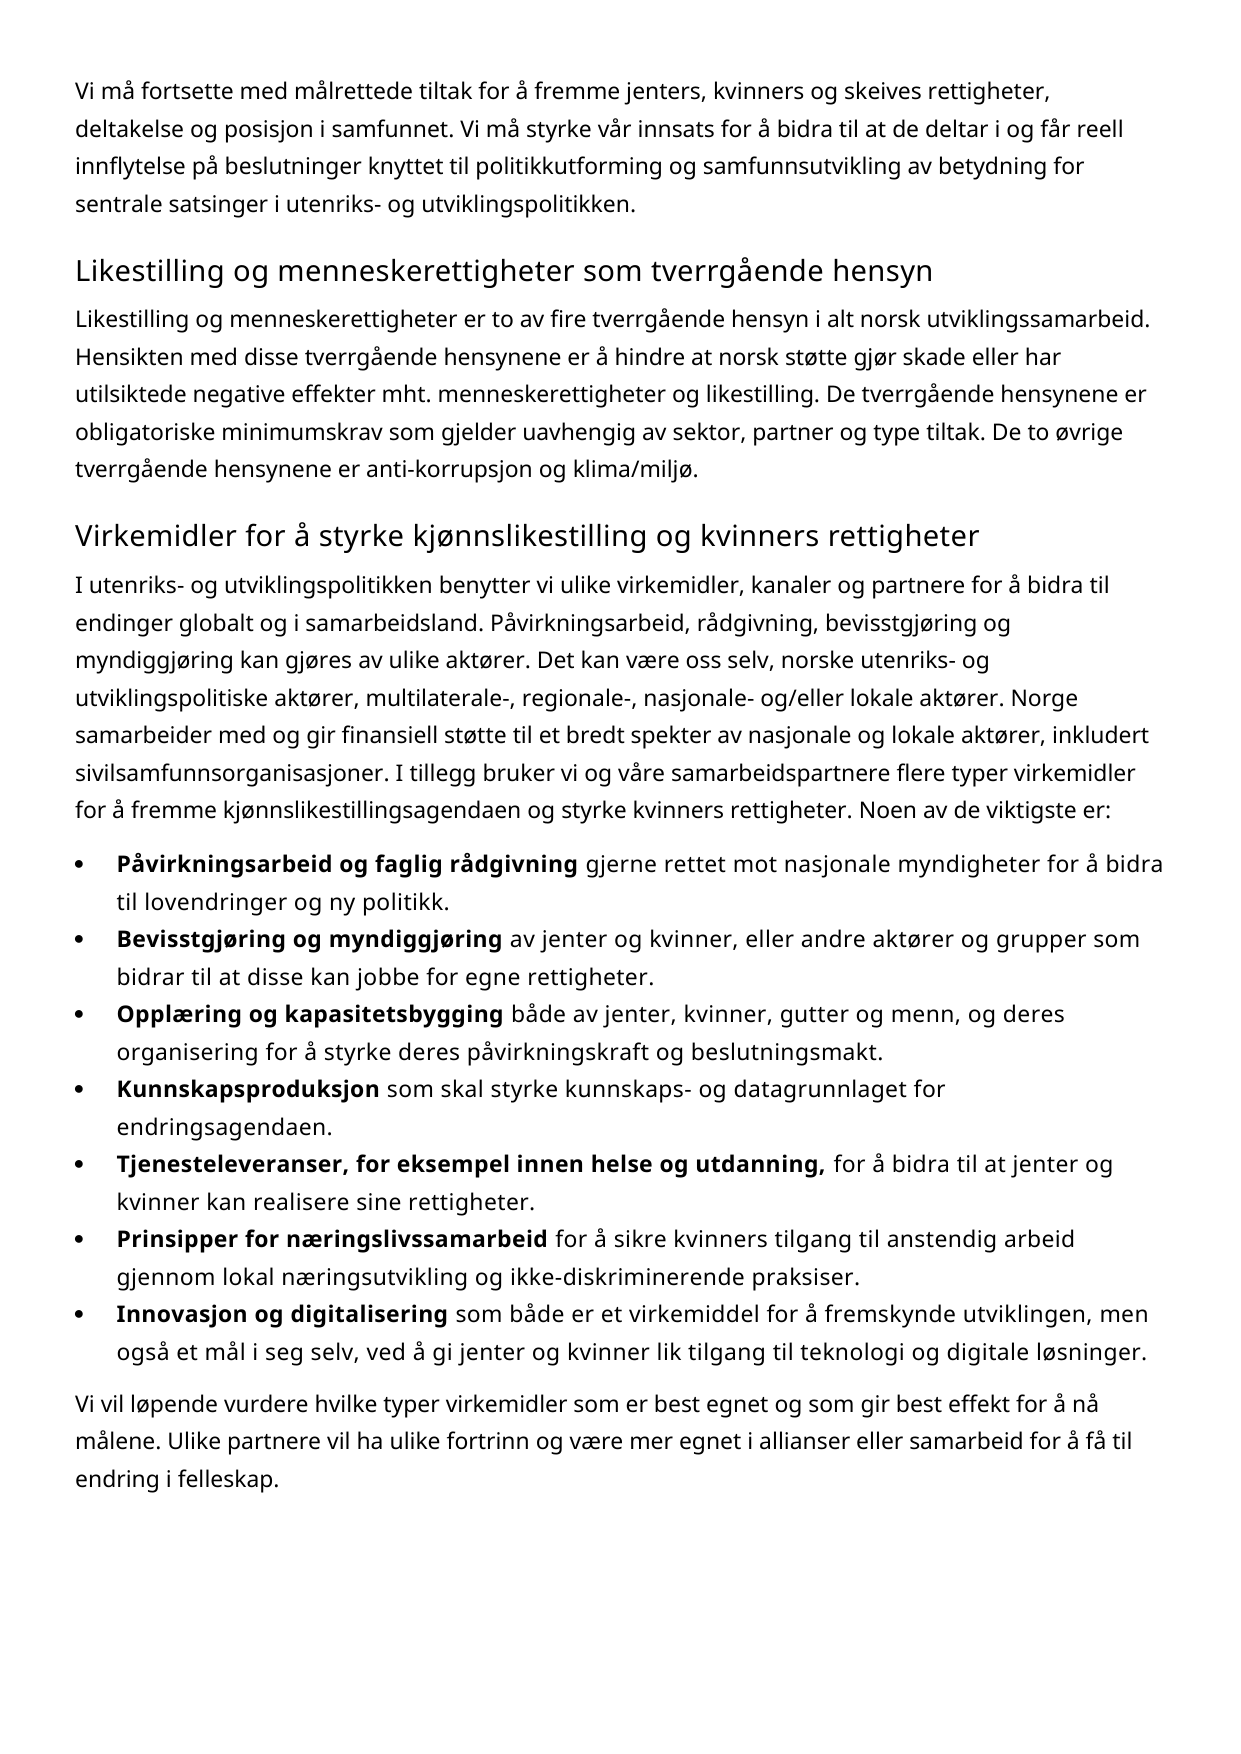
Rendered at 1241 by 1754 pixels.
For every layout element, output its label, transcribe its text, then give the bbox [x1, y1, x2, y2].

list Bevisstgjøring og myndiggjøring av jenter og kvinner, eller andre aktører og grupper som bidrar til at disse kan jobbe for egne rettigheter. [75, 923, 1165, 992]
list Tjenesteleveranser, for eksempel innen helse og utdanning, for å bidra til at jenter og kvinner kan realisere sine rettigheter. [75, 1148, 1165, 1217]
text Likestilling og menneskerettigheter som tverrgående hensyn [75, 250, 1165, 290]
text Vi vil løpende vurdere hvilke typer virkemidler som er best egnet og som gir best effekt for å nå målene. Ulike partnere vil ha ulike fortrinn og være mer egnet i allianser eller samarbeid for å få til endring i felleskap. [75, 1388, 1165, 1494]
text Virkemidler for å styrke kjønnslikestilling og kvinners rettigheter [75, 516, 1165, 555]
text I utenriks- og utviklingspolitikken benytter vi ulike virkemidler, kanaler og partnere for å bidra til endinger globalt og i samarbeidsland. Påvirkningsarbeid, rådgivning, bevisstgjøring og myndiggjøring kan gjøres av ulike aktører. Det kan være oss selv, norske utenriks- og utviklingspolitiske aktører, multilaterale-, regionale-, nasjonale- og/eller lokale aktører. Norge samarbeider med og gir finansiell støtte til et bredt spekter av nasjonale og lokale aktører, inkludert sivilsamfunnsorganisasjoner. I tillegg bruker vi og våre samarbeidspartnere flere typer virkemidler for å fremme kjønnslikestillingsagendaen og styrke kvinners rettigheter. Noen av de viktigste er: [75, 569, 1165, 825]
list Opplæring og kapasitetsbygging både av jenter, kvinner, gutter og menn, og deres organisering for å styrke deres påvirkningskraft og beslutningsmakt. [75, 998, 1165, 1067]
list Påvirkningsarbeid og faglig rådgivning gjerne rettet mot nasjonale myndigheter for å bidra til lovendringer og ny politikk. [75, 848, 1165, 917]
text Likestilling og menneskerettigheter er to av fire tverrgående hensyn i alt norsk utviklingssamarbeid. Hensikten med disse tverrgående hensynene er å hindre at norsk støtte gjør skade eller har utilsiktede negative effekter mht. menneskerettigheter og likestilling. De tverrgående hensynene er obligatoriske minimumskrav som gjelder uavhengig av sektor, partner og type tiltak. De to øvrige tverrgående hensynene er anti-korrupsjon og klima/miljø. [75, 303, 1165, 484]
list Innovasjon og digitalisering som både er et virkemiddel for å fremskynde utviklingen, men også et mål i seg selv, ved å gi jenter og kvinner lik tilgang til teknologi og digitale løsninger. [75, 1298, 1165, 1367]
text Vi må fortsette med målrettede tiltak for å fremme jenters, kvinners og skeives rettigheter, deltakelse og posisjon i samfunnet. Vi må styrke vår innsats for å bidra til at de deltar i og får reell innflytelse på beslutninger knyttet til politikkutforming og samfunnsutvikling av betydning for sentrale satsinger i utenriks- og utviklingspolitikken. [75, 75, 1165, 219]
list Prinsipper for næringslivssamarbeid for å sikre kvinners tilgang til anstendig arbeid gjennom lokal næringsutvikling og ikke-diskriminerende praksiser. [75, 1223, 1165, 1292]
list Kunnskapsproduksjon som skal styrke kunnskaps- og datagrunnlaget for endringsagendaen. [75, 1073, 1165, 1142]
